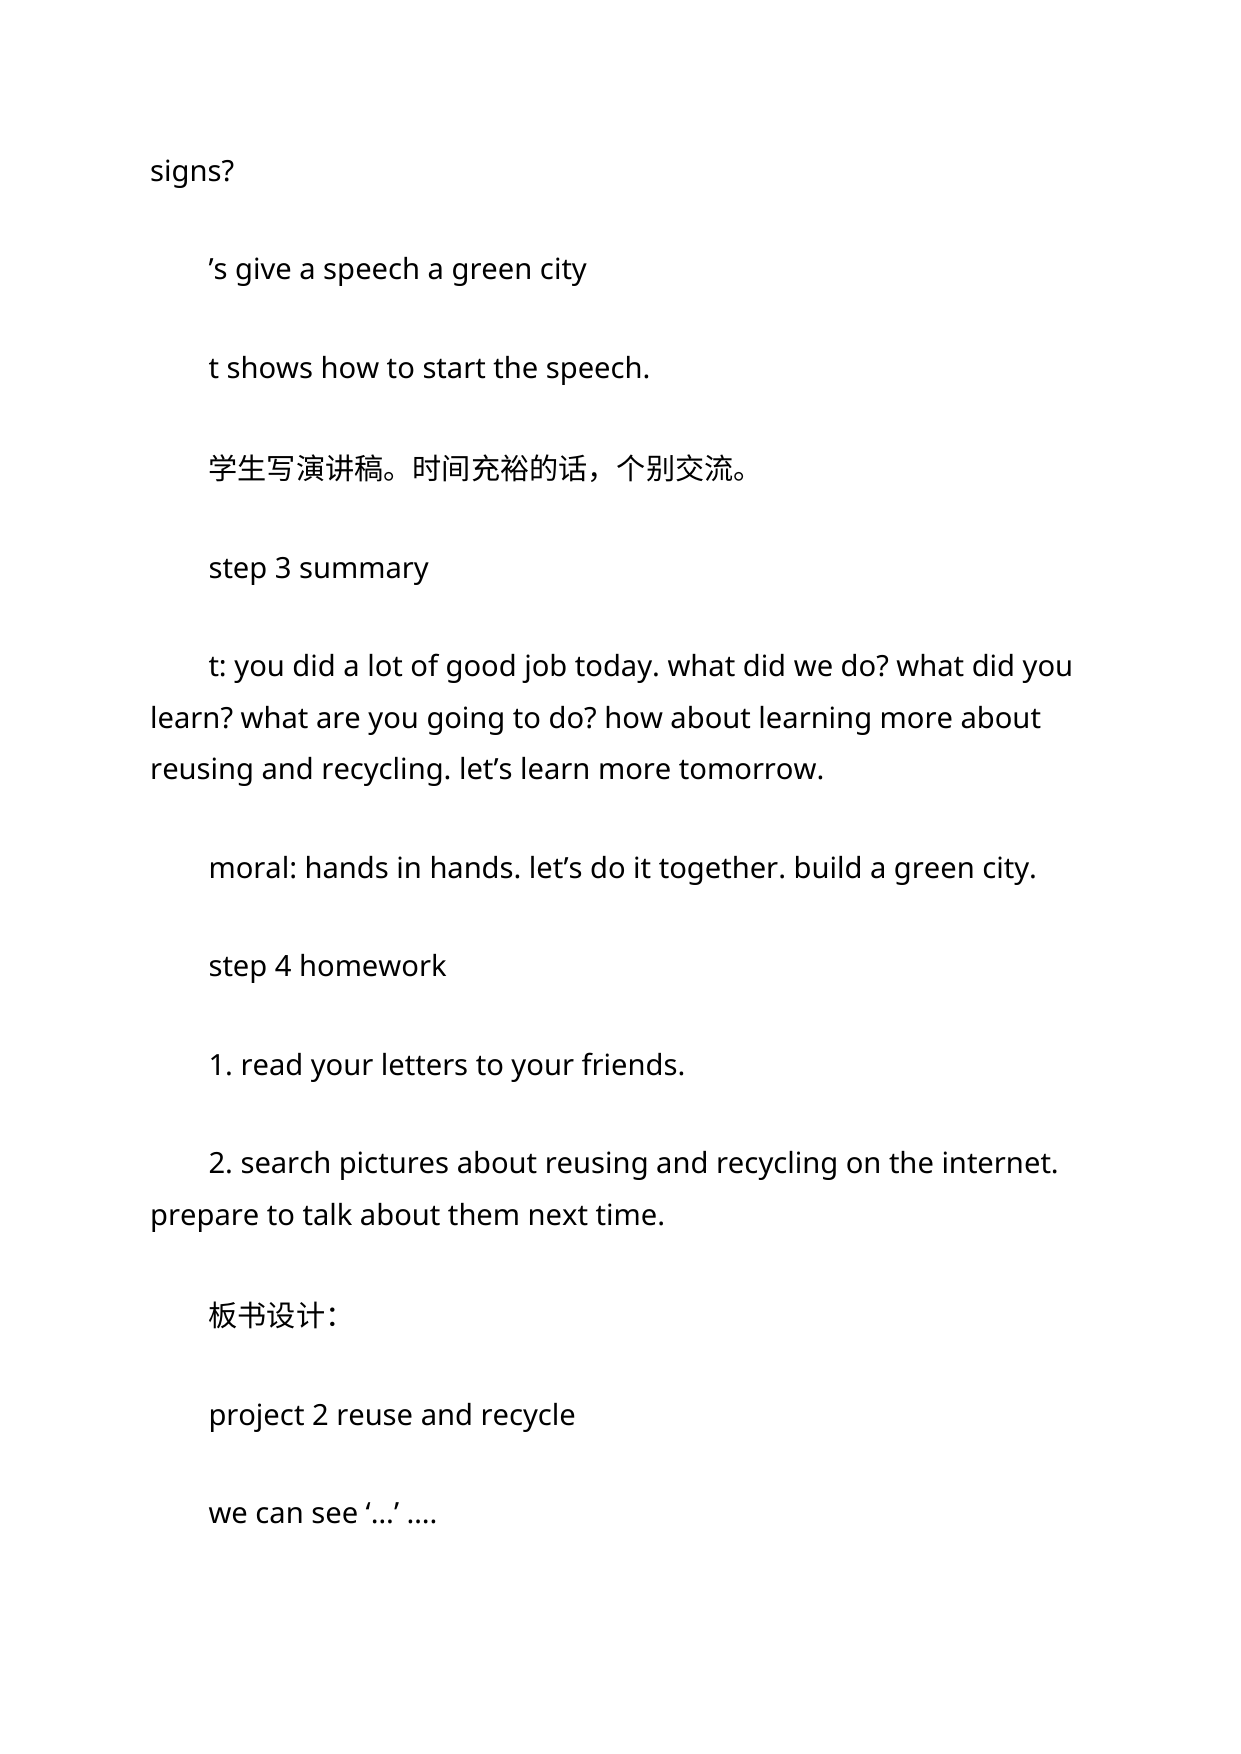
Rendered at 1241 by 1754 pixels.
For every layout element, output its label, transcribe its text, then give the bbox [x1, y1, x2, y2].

text step 3 summary [150, 547, 1090, 587]
text project 2 reuse and recycle [150, 1394, 1090, 1434]
text moral: hands in hands. let’s do it together. build a green city. [150, 847, 1090, 887]
text t shows how to start the speech. [150, 347, 1090, 387]
text 1. read your letters to your friends. [150, 1044, 1090, 1084]
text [150, 150, 1090, 190]
text we can see ‘…’ …. [150, 1493, 1090, 1532]
text 2. search pictures about reusing and recycling on the internet. prepare to talk about them next time. [150, 1142, 1090, 1234]
text t: you did a lot of good job today. what did we do? what did you learn? what are you going to do? how about learning more about reusing and recycling. let’s learn more tomorrow. [150, 646, 1090, 788]
text ’s give a speech a green city [150, 248, 1090, 288]
text step 4 homework [150, 946, 1090, 985]
text 学生写演讲稿。时间充裕的话，个别交流。 [150, 445, 1090, 488]
text 板书设计： [150, 1292, 1090, 1335]
